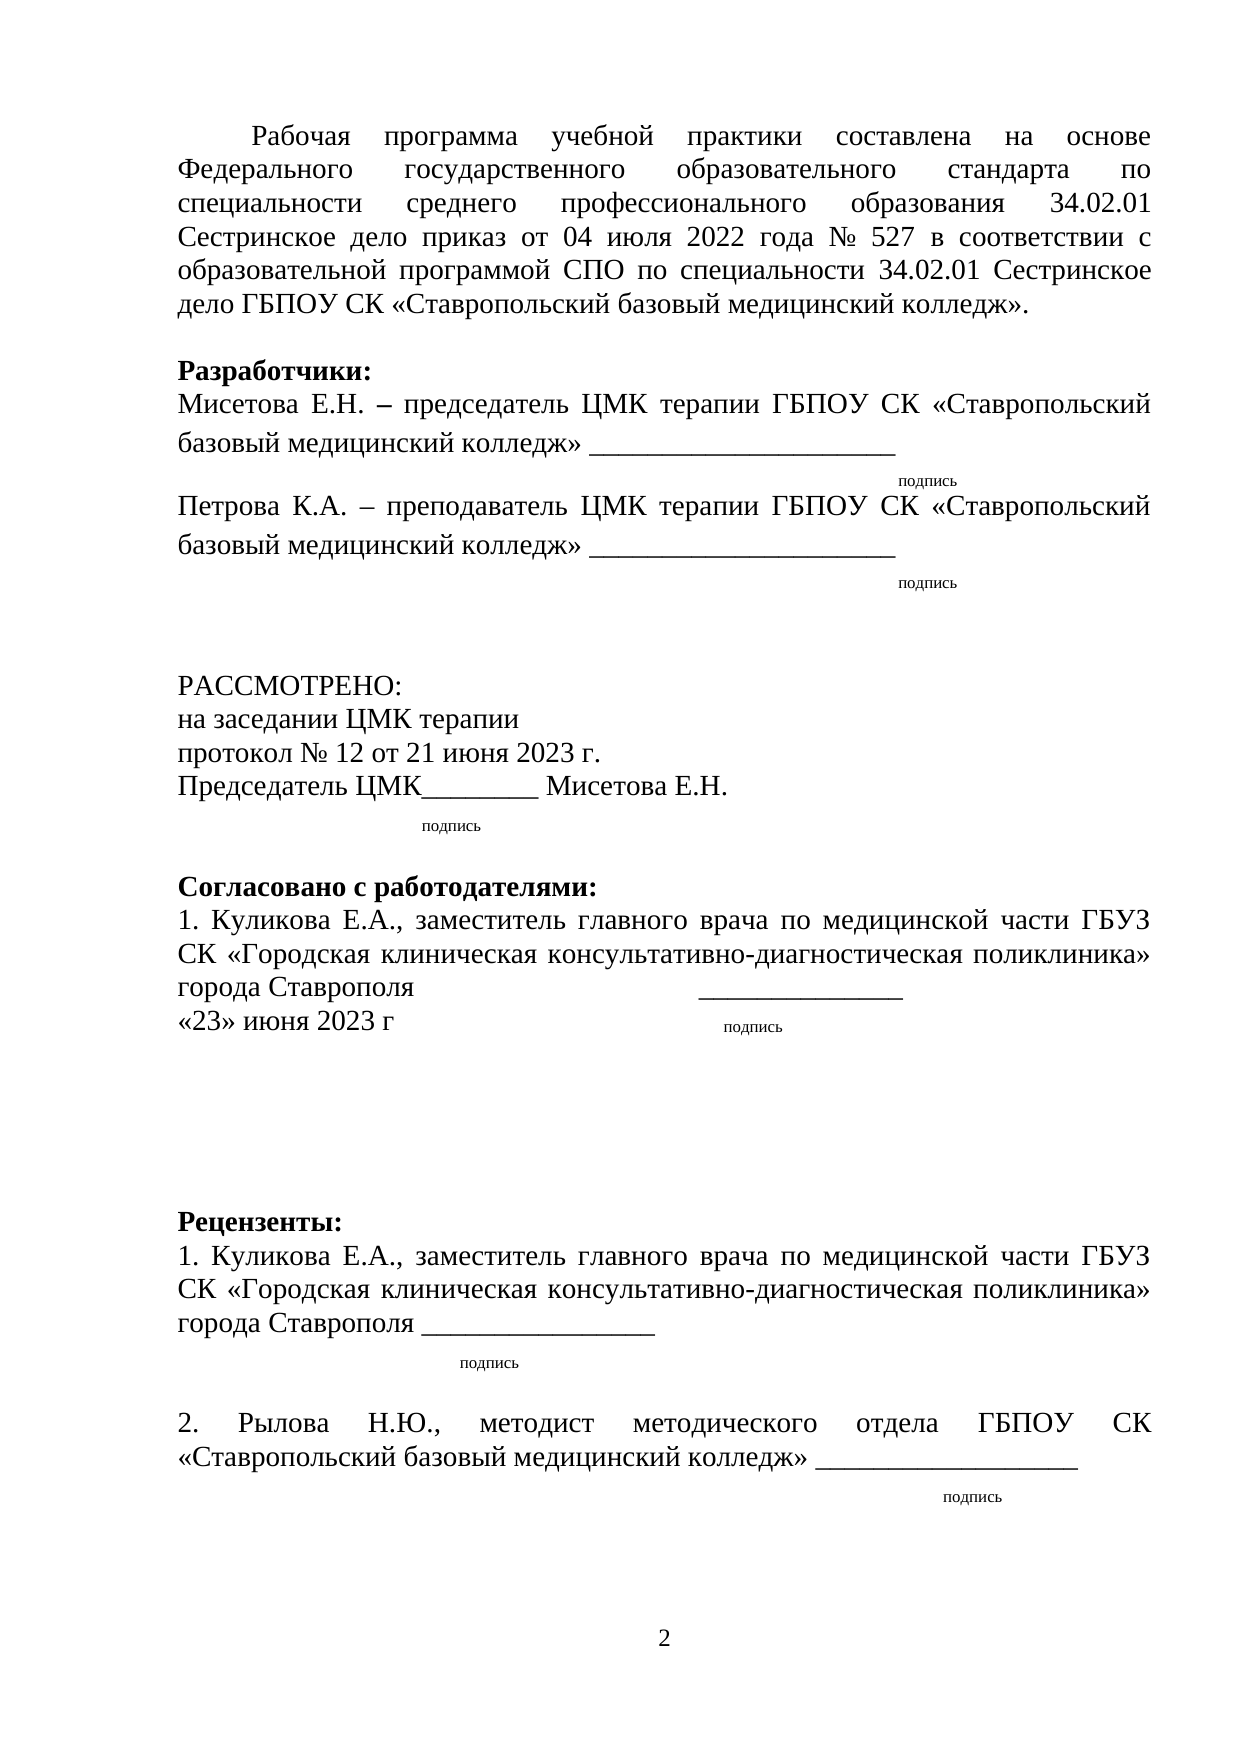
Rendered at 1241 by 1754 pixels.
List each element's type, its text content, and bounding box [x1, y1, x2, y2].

text подпись [177, 1473, 1152, 1506]
text Разработчики: [177, 353, 1152, 386]
text Петрова К.А. – преподаватель ЦМК терапии ГБПОУ СК «Ставропольский базовый медицинский колледж» _____________________ [177, 488, 1152, 561]
text подпись [177, 463, 1152, 488]
text Председатель ЦМК________ Мисетова Е.Н. [177, 768, 1152, 802]
text Согласовано с работодателями: [177, 869, 1152, 902]
text 2. Рылова Н.Ю., методист методического отдела ГБПОУ СК «Ставропольский базовый медицинский колледж» __________________ [177, 1406, 1152, 1473]
text подпись [177, 1338, 1152, 1372]
text на заседании ЦМК терапии [177, 701, 1152, 735]
text 1. Куликова Е.А., заместитель главного врача по медицинской части ГБУЗ СК «Городская клиническая консультативно-диагностическая поликлиника» города Ставрополя ________________ [177, 1238, 1152, 1338]
text подпись [177, 566, 1152, 591]
text Мисетова Е.Н. – председатель ЦМК терапии ГБПОУ СК «Ставропольский базовый медицинский колледж» _____________________ [177, 386, 1152, 458]
text протокол № 12 от 21 июня 2023 г. [177, 735, 1152, 768]
text РАССМОТРЕНО: [177, 668, 1152, 701]
text подпись [177, 802, 1152, 835]
text Рецензенты: [177, 1204, 1152, 1238]
list «23» июня 2023 г подпись [177, 1003, 1152, 1037]
text Рабочая программа учебной практики составлена на основе Федерального государственного образовательного стандарта по специальности среднего профессионального образования 34.02.01 Сестринское дело приказ от 04 июля 2022 года № 527 в соответствии с образовательной программой СПО по специальности 34.02.01 Сестринское дело ГБПОУ СК «Ставропольский базовый медицинский колледж». [177, 118, 1152, 319]
text 1. Куликова Е.А., заместитель главного врача по медицинской части ГБУЗ СК «Городская клиническая консультативно-диагностическая поликлиника» города Ставрополя ______________ [177, 902, 1152, 1003]
